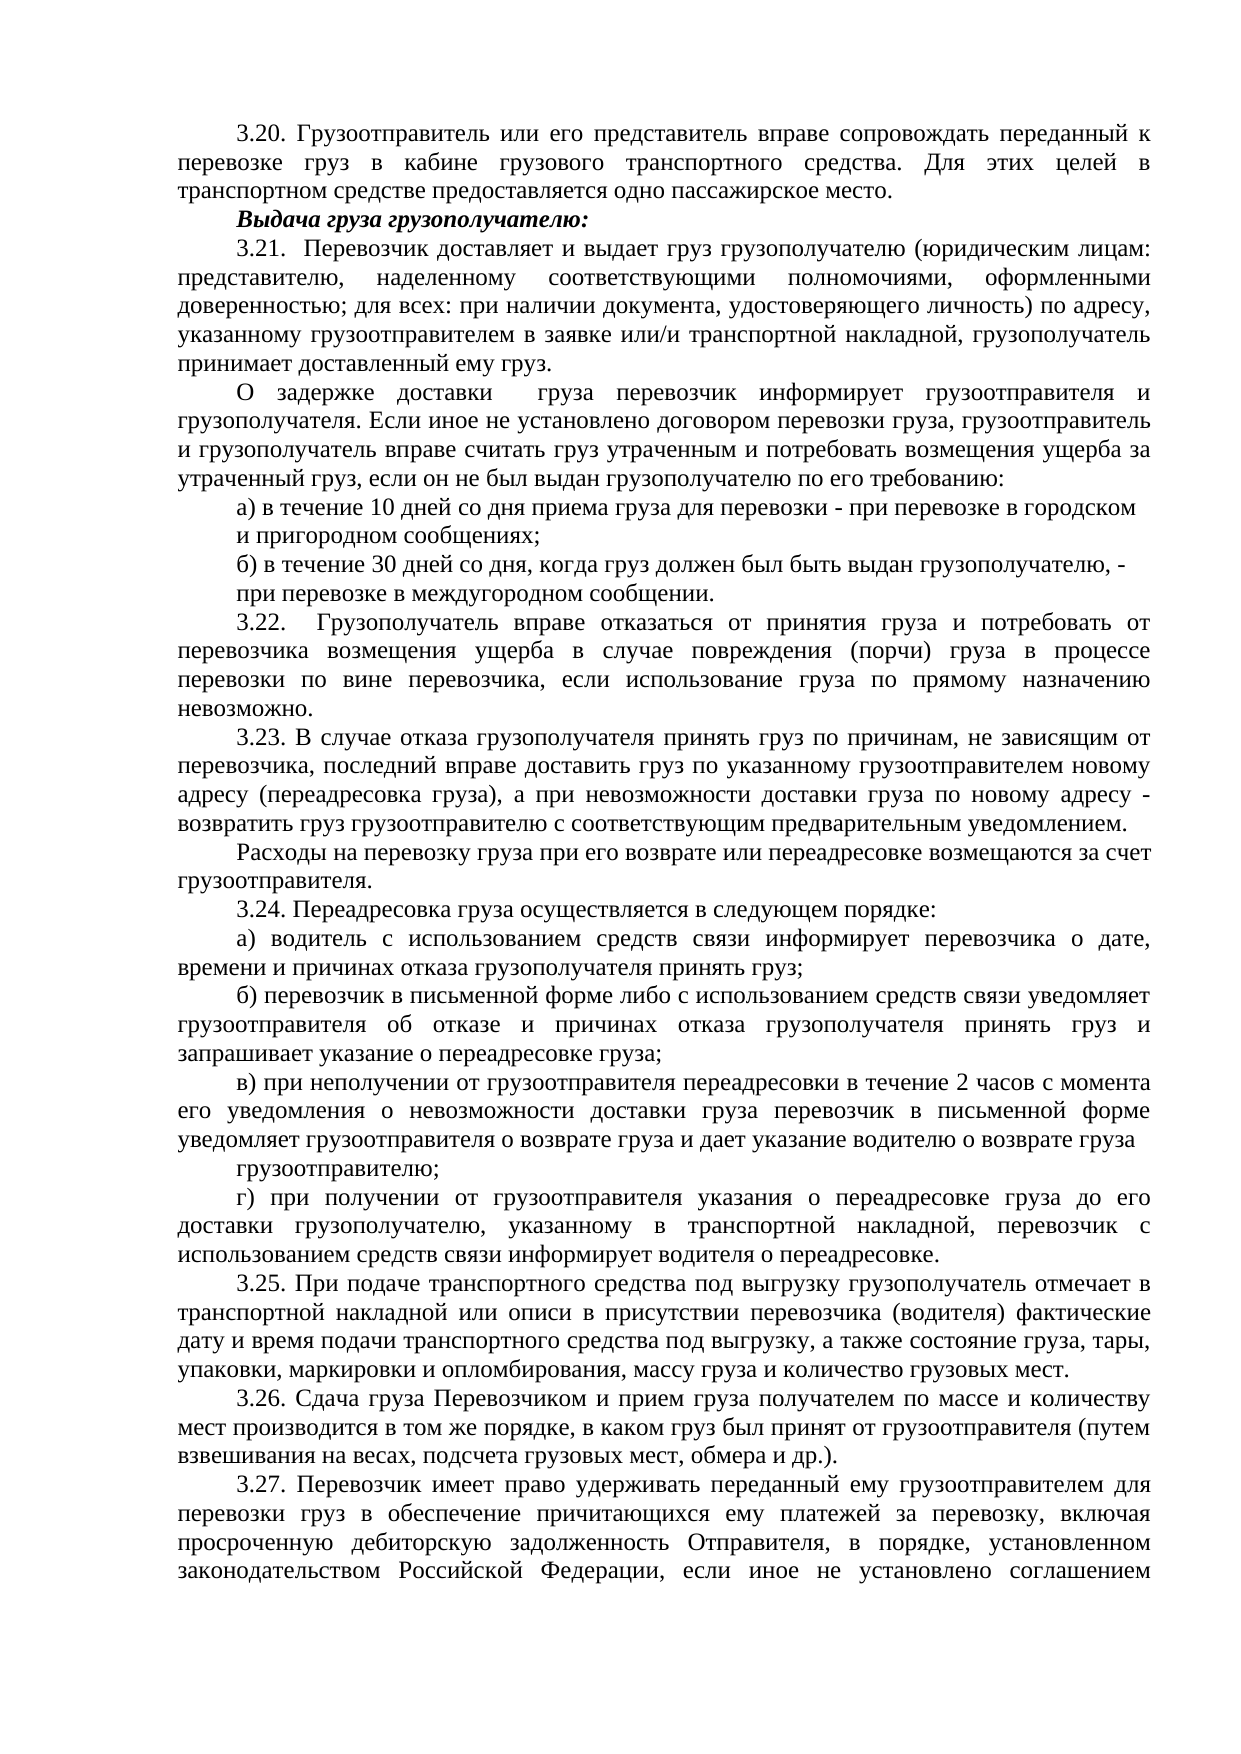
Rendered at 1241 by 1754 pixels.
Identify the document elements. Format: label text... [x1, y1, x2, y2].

text 3.21. Перевозчик доставляет и выдает груз грузополучателю (юридическим лицам: представителю, наделенному соответствующими полномочиями, оформленными доверенностью; для всех: при наличии документа, удостоверяющего личность) по адресу, указанному грузоотправителем в заявке или/и транспортной накладной, грузополучатель принимает доставленный ему груз. [177, 233, 1152, 377]
text а) в течение 10 дней со дня приема груза для перевозки - при перевозке в городском [177, 492, 1152, 521]
text в) при неполучении от грузоотправителя переадресовки в течение 2 часов с момента его уведомления о невозможности доставки груза перевозчик в письменной форме уведомляет грузоотправителя о возврате груза и дает указание водителю о возврате груза [177, 1067, 1152, 1153]
text 3.20. Грузоотправитель или его представитель вправе сопровождать переданный к перевозке груз в кабине грузового транспортного средства. Для этих целей в транспортном средстве предоставляется одно пассажирское место. [177, 118, 1152, 204]
text г) при получении от грузоотправителя указания о переадресовке груза до его доставки грузополучателю, указанному в транспортной накладной, перевозчик с использованием средств связи информирует водителя о переадресовке. [177, 1182, 1152, 1268]
text б) в течение 30 дней со дня, когда груз должен был быть выдан грузополучателю, - [177, 549, 1152, 578]
text грузоотправителю; [177, 1153, 1152, 1182]
text 3.22. Грузополучатель вправе отказаться от принятия груза и потребовать от перевозчика возмещения ущерба в случае повреждения (порчи) груза в процессе перевозки по вине перевозчика, если использование груза по прямому назначению невозможно. [177, 607, 1152, 722]
text О задержке доставки груза перевозчик информирует грузоотправителя и грузополучателя. Если иное не установлено договором перевозки груза, грузоотправитель и грузополучатель вправе считать груз утраченным и потребовать возмещения ущерба за утраченный груз, если он не был выдан грузополучателю по его требованию: [177, 377, 1152, 492]
text б) перевозчик в письменной форме либо с использованием средств связи уведомляет грузоотправителя об отказе и причинах отказа грузополучателя принять груз и запрашивает указание о переадресовке груза; [177, 981, 1152, 1067]
text 3.25. При подаче транспортного средства под выгрузку грузополучатель отмечает в транспортной накладной или описи в присутствии перевозчика (водителя) фактические дату и время подачи транспортного средства под выгрузку, а также состояние груза, тары, упаковки, маркировки и опломбирования, массу груза и количество грузовых мест. [177, 1268, 1152, 1383]
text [177, 1469, 1152, 1584]
text Расходы на перевозку груза при его возврате или переадресовке возмещаются за счет грузоотправителя. [177, 837, 1152, 894]
text и пригородном сообщениях; [177, 521, 1152, 549]
text а) водитель с использованием средств связи информирует перевозчика о дате, времени и причинах отказа грузополучателя принять груз; [177, 923, 1152, 981]
text Выдача груза грузополучателю: [177, 204, 1152, 233]
text при перевозке в междугородном сообщении. [177, 578, 1152, 607]
text 3.26. Сдача груза Перевозчиком и прием груза получателем по массе и количеству мест производится в том же порядке, в каком груз был принят от грузоотправителя (путем взвешивания на весах, подсчета грузовых мест, обмера и др.). [177, 1383, 1152, 1469]
text 3.24. Переадресовка груза осуществляется в следующем порядке: [177, 894, 1152, 923]
text 3.23. В случае отказа грузополучателя принять груз по причинам, не зависящим от перевозчика, последний вправе доставить груз по указанному грузоотправителем новому адресу (переадресовка груза), а при невозможности доставки груза по новому адресу -возвратить груз грузоотправителю с соответствующим предварительным уведомлением. [177, 722, 1152, 837]
